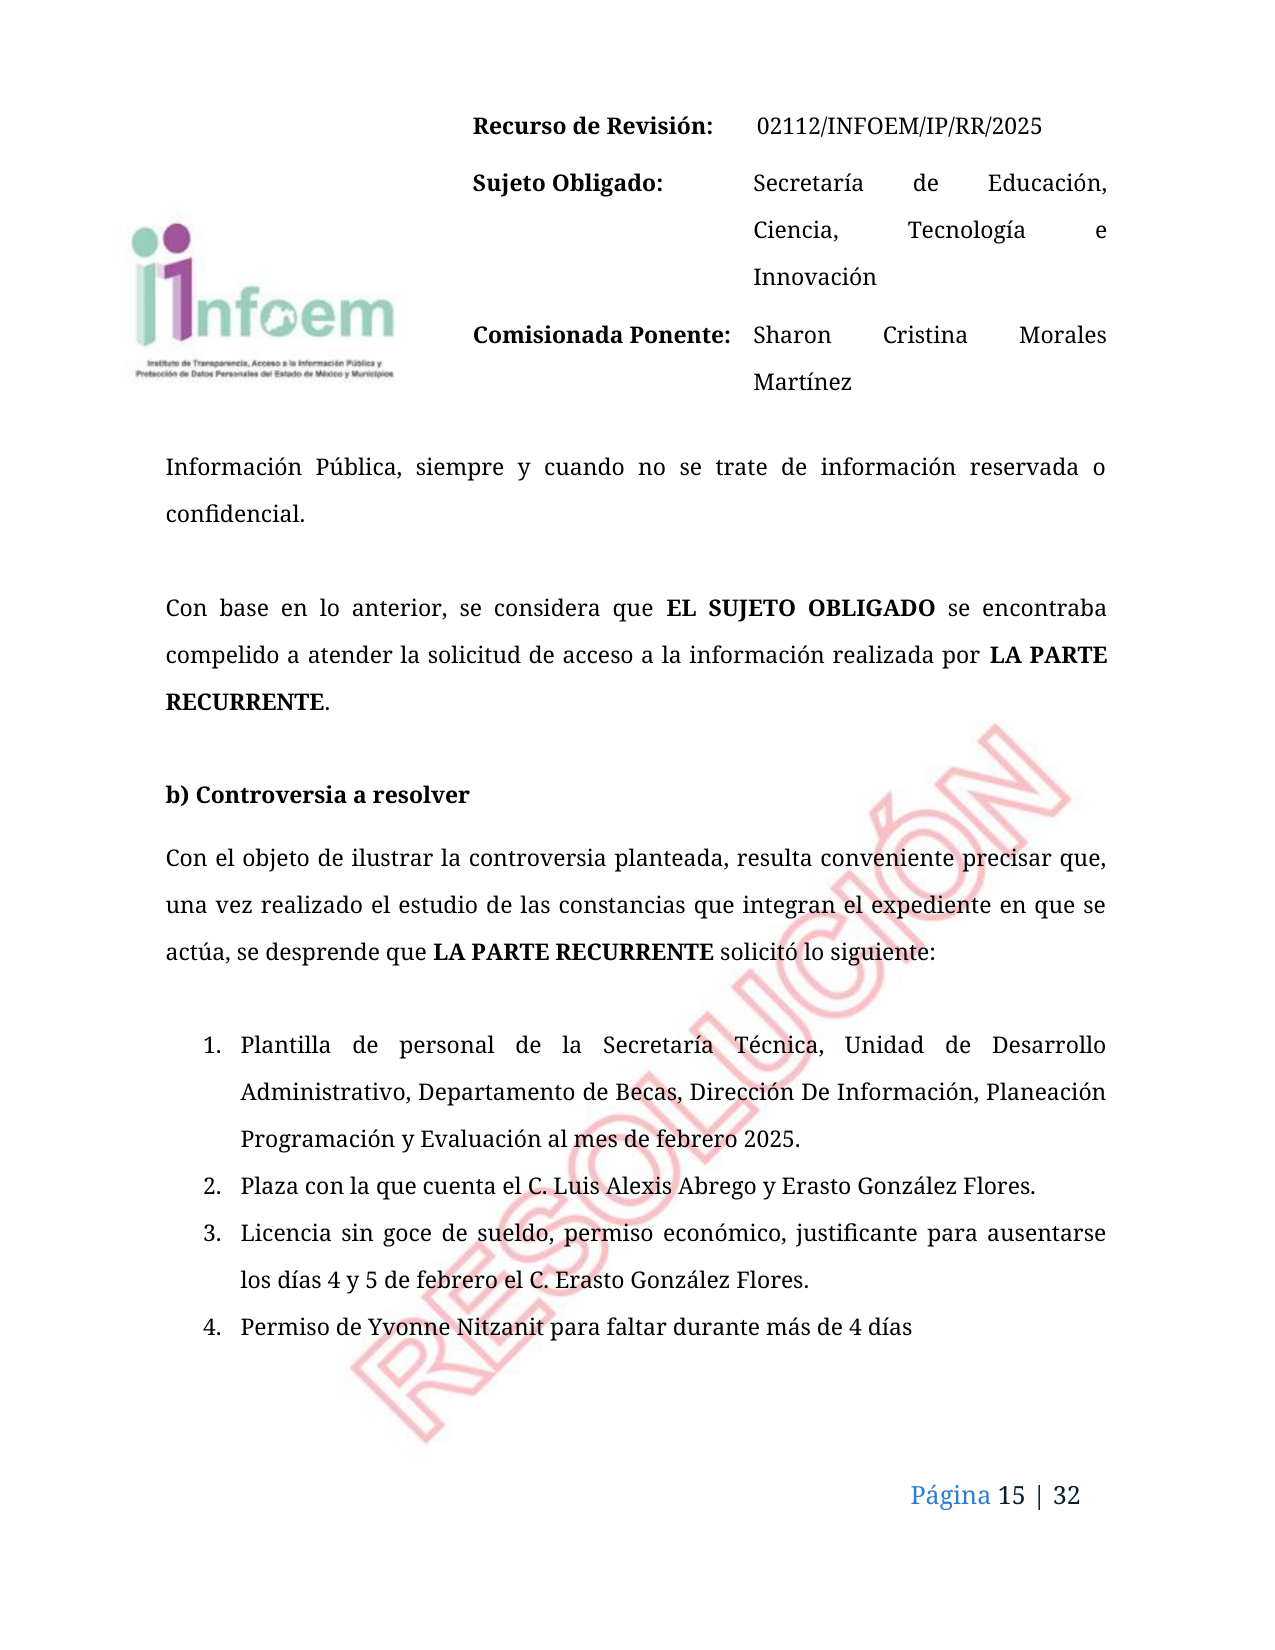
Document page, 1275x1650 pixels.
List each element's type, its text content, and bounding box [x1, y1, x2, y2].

text Con base en lo anterior, se considera que EL SUJETO OBLIGADO se encontraba compelido a atender la solicitud de acceso a la información realizada por LA PARTE RECURRENTE. [165, 592, 1107, 717]
list Licencia sin goce de sueldo, permiso económico, justificante para ausentarse los días 4 y 5 de febrero el C. Erasto González Flores. [203, 1217, 1107, 1295]
list Plantilla de personal de la Secretaría Técnica, Unidad de Desarrollo Administrativo, Departamento de Becas, Dirección De Información, Planeación Programación y Evaluación al mes de febrero 2025. [203, 1029, 1107, 1154]
text Con el objeto de ilustrar la controversia planteada, resulta conveniente precisar que, una vez realizado el estudio de las constancias que integran el expediente en que se actúa, se desprende que LA PARTE RECURRENTE solicitó lo siguiente: [165, 842, 1107, 967]
subtitle b) Controversia a resolver [165, 779, 1107, 811]
list Permiso de Yvonne Nitzanit para faltar durante más de 4 días [203, 1311, 1107, 1342]
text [165, 451, 1107, 529]
picture [2, 158, 1275, 1650]
list Plaza con la que cuenta el C. Luis Alexis Abrego y Erasto González Flores. [203, 1170, 1107, 1201]
